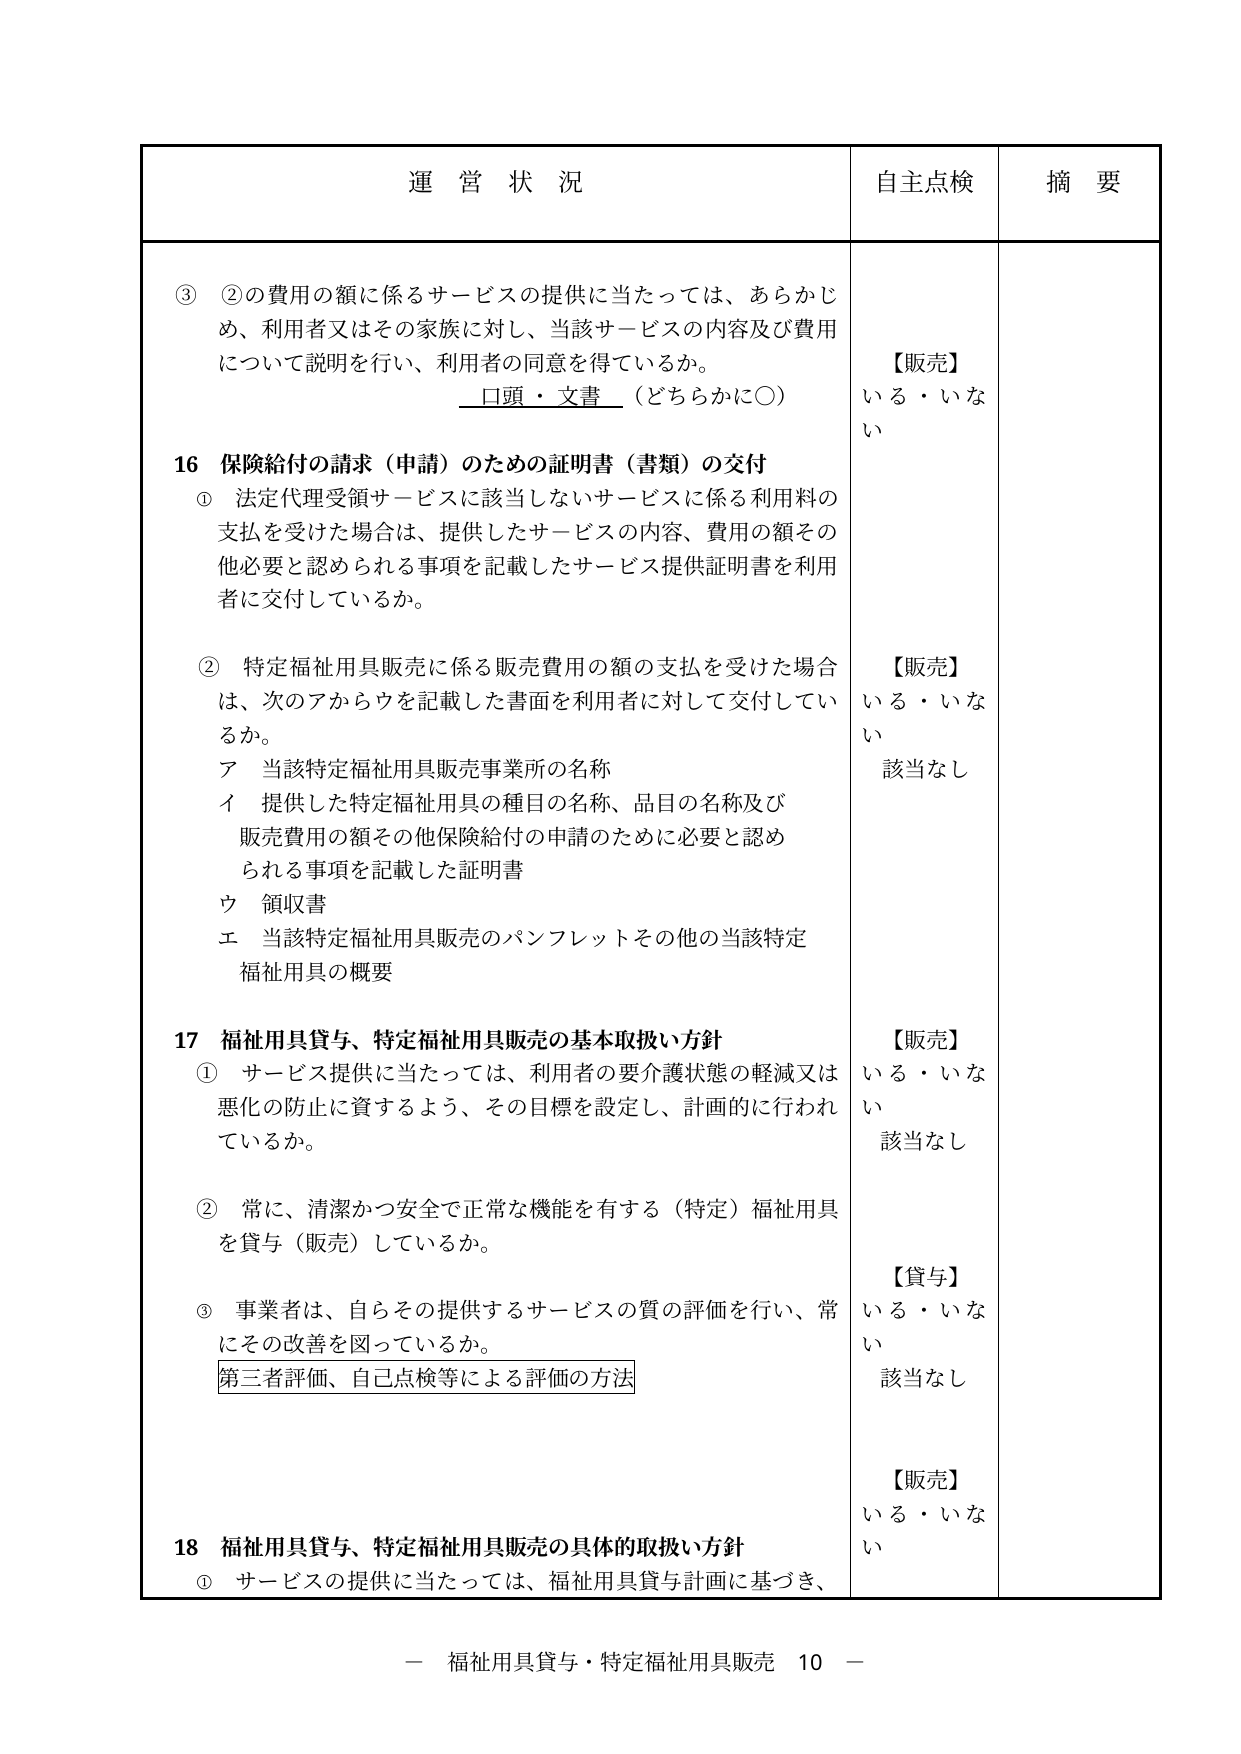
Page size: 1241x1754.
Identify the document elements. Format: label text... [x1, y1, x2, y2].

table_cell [851, 243, 998, 1597]
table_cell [999, 243, 1159, 1597]
table_header 摘 要 [999, 147, 1159, 240]
table_header 自主点検 [851, 147, 998, 240]
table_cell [143, 243, 850, 1597]
table_header 運 営 状 況 [143, 147, 850, 240]
